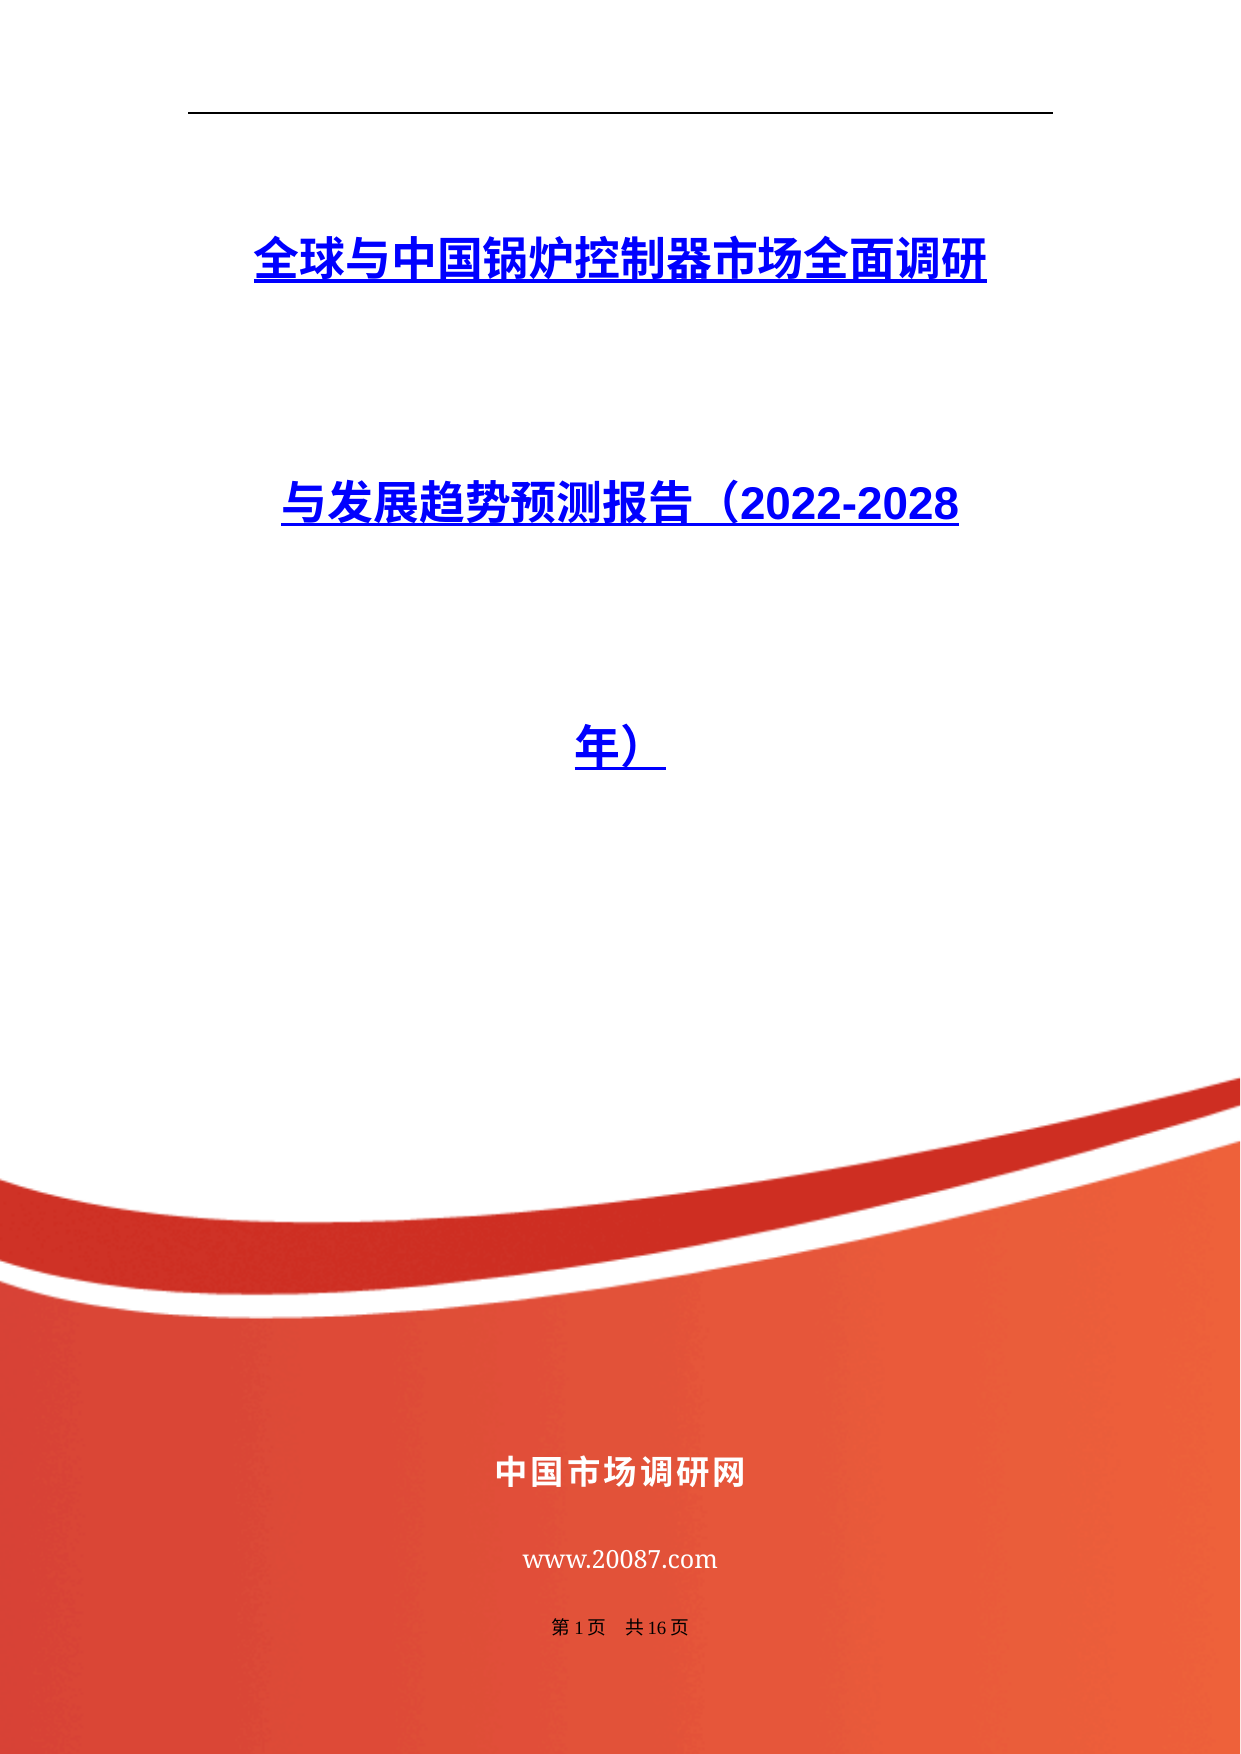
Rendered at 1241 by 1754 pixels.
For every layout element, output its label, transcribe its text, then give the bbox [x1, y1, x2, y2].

subtitle 中国市场调研网 [187, 1437, 1053, 1502]
picture [0, 1006, 1241, 1754]
table_header 全球与中国锅炉控制器市场全面调研与发展趋势预测报告（2022-2028年） [188, 207, 1053, 871]
text www.20087.com [187, 1526, 1053, 1591]
